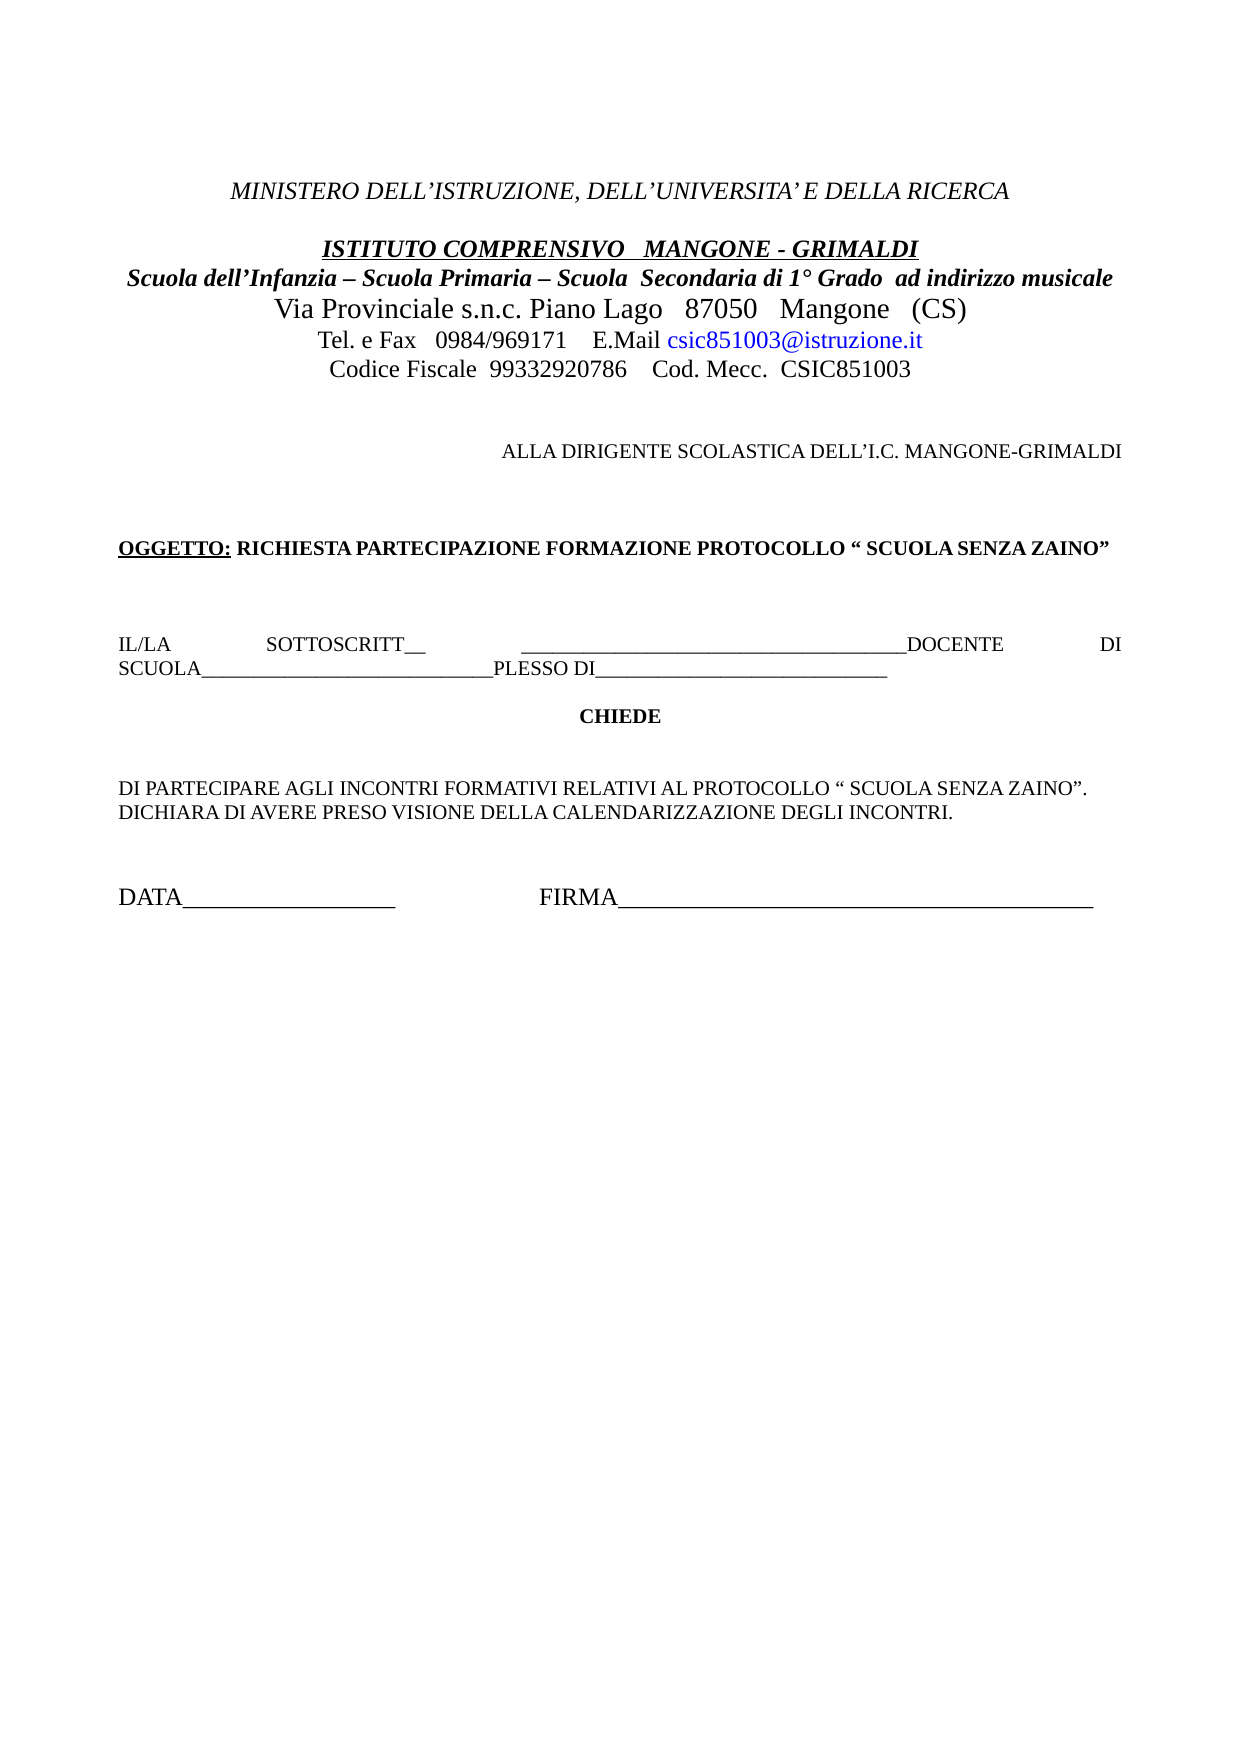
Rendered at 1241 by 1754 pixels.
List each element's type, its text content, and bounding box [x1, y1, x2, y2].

text IL/LA SOTTOSCRITT__ _____________________________________DOCENTE DI SCUOLA____________________________PLESSO DI____________________________ [118, 632, 1122, 680]
text CHIEDE [118, 704, 1122, 728]
text DATA_________________ FIRMA______________________________________ [118, 882, 1122, 911]
text ISTITUTO COMPRENSIVO MANGONE - GRIMALDI [118, 234, 1122, 263]
text DICHIARA DI AVERE PRESO VISIONE DELLA CALENDARIZZAZIONE DEGLI INCONTRI. [118, 800, 1122, 824]
text Via Provinciale s.n.c. Piano Lago 87050 Mangone (CS) [118, 291, 1122, 325]
text Tel. e Fax 0984/969171 E.Mail csic851003@istruzione.it [118, 325, 1122, 354]
text MINISTERO DELL’ISTRUZIONE, DELL’UNIVERSITA’ E DELLA RICERCA [118, 176, 1122, 205]
text Codice Fiscale 99332920786 Cod. Mecc. CSIC851003 [118, 354, 1122, 382]
text OGGETTO: RICHIESTA PARTECIPAZIONE FORMAZIONE PROTOCOLLO “ SCUOLA SENZA ZAINO” [118, 536, 1122, 559]
text DI PARTECIPARE AGLI INCONTRI FORMATIVI RELATIVI AL PROTOCOLLO “ SCUOLA SENZA ZAINO”. [118, 776, 1122, 800]
text ALLA DIRIGENTE SCOLASTICA DELL’I.C. MANGONE-GRIMALDI [118, 439, 1122, 463]
text Scuola dell’Infanzia – Scuola Primaria – Scuola Secondaria di 1° Grado ad indirizzo musicale [118, 263, 1122, 291]
